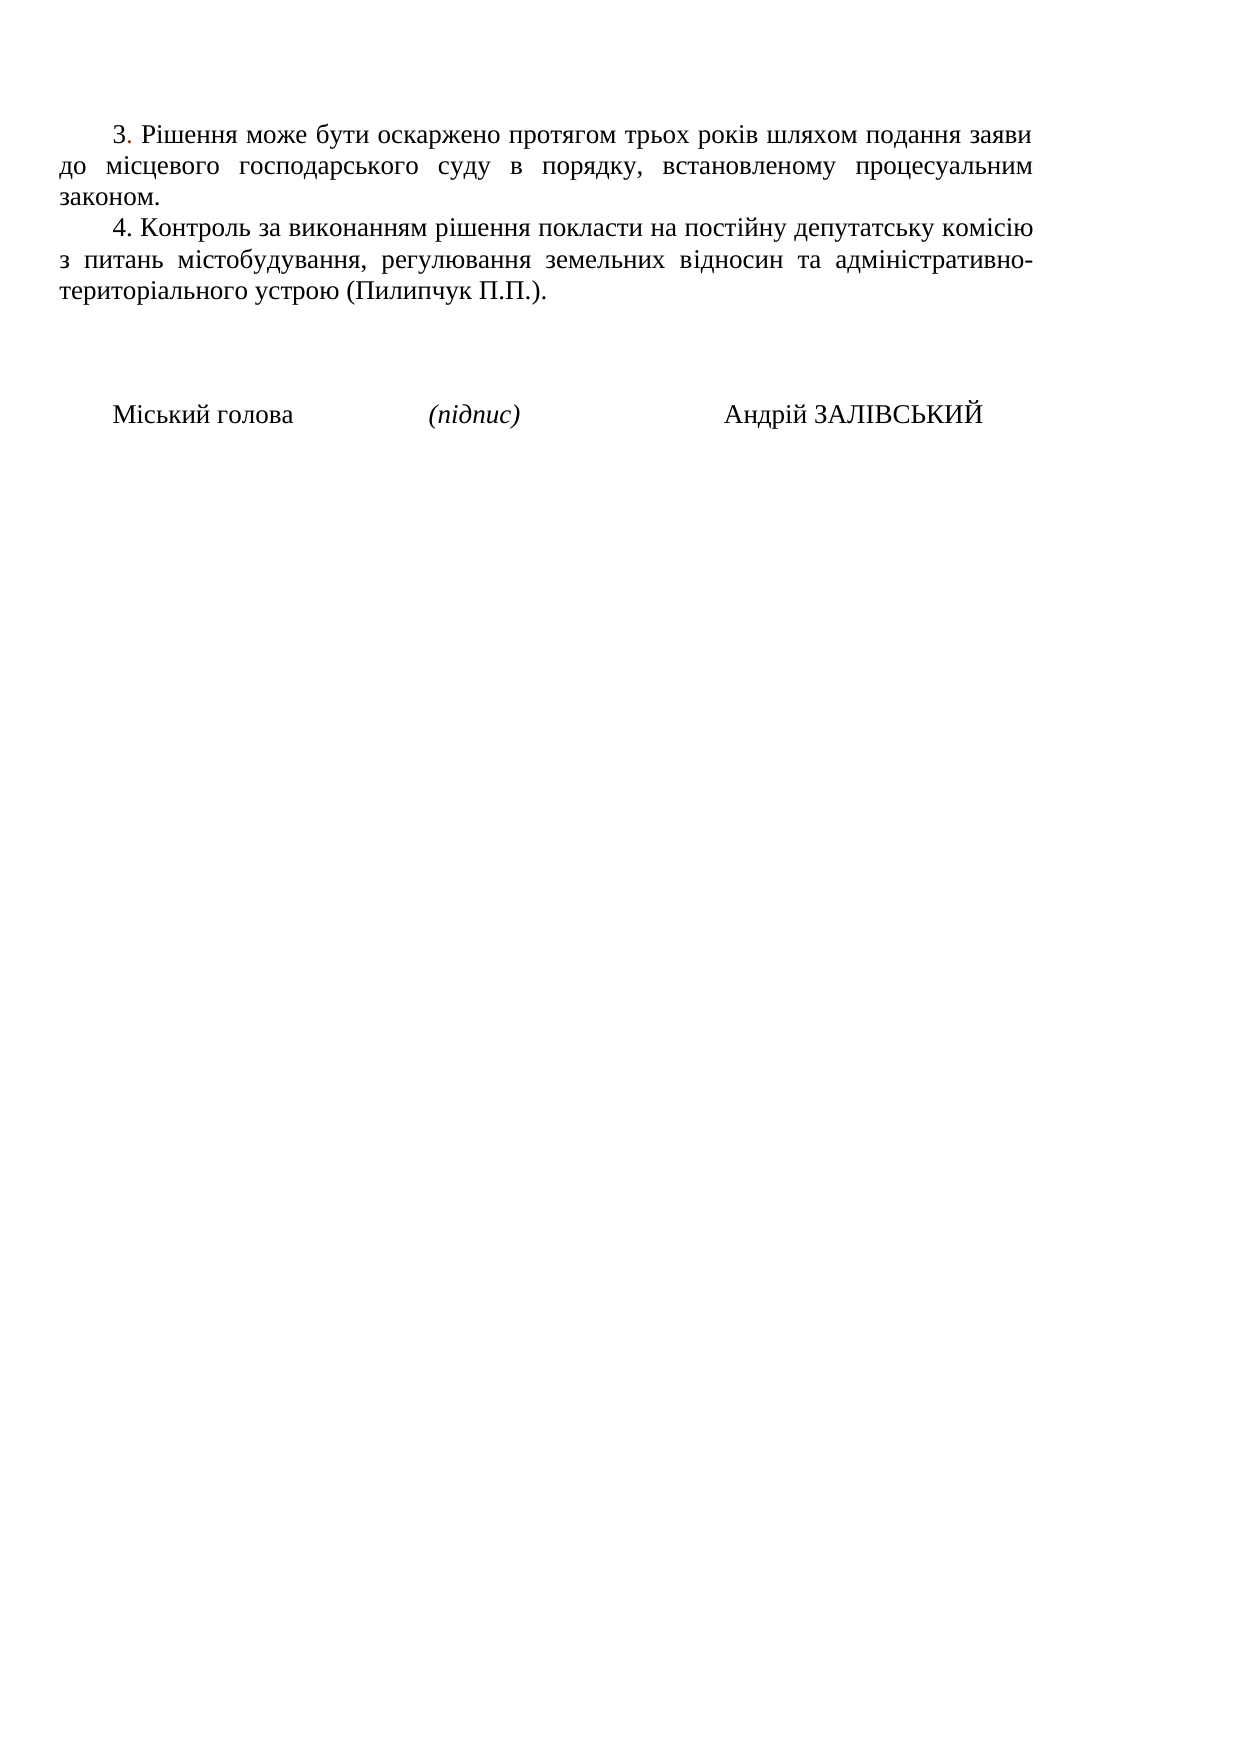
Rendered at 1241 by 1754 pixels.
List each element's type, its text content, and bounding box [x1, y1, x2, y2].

text 4. Контроль за виконанням рiшення покласти на постiйну депутатську комiсiю з питань мiстобудування, регулювання земельних вiдносин та адмiнiстративно-територiального устрою (Пилипчук П.П.). [59, 212, 1033, 305]
text Мiський голова (підпис) Андрій ЗАЛІВСЬКИЙ [59, 398, 1033, 429]
text 3. Рішення може бути оскаржено протягом трьох років шляхом подання заяви до місцевого господарського суду в порядку, встановленому процесуальним законом. [59, 118, 1033, 212]
